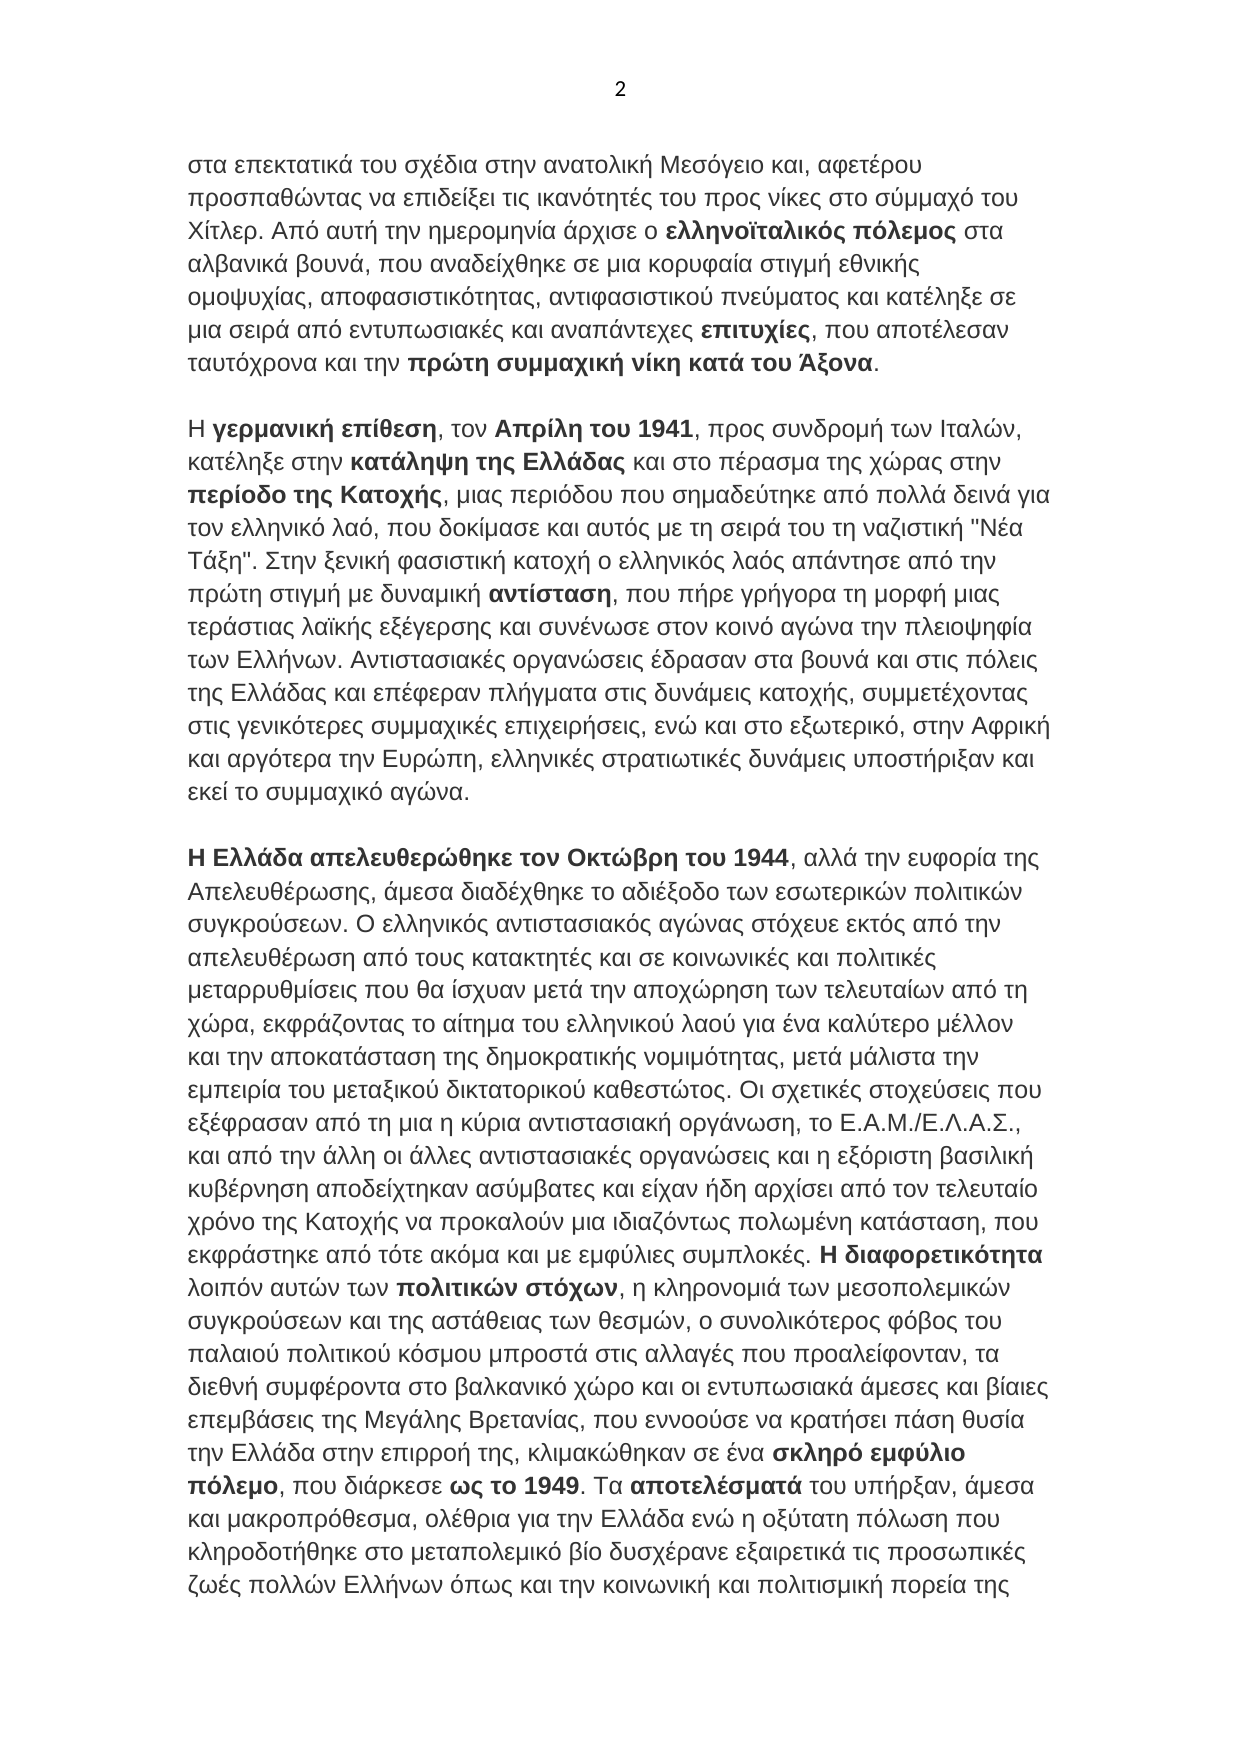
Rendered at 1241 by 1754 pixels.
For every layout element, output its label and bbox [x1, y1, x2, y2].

text [187, 150, 1053, 1599]
